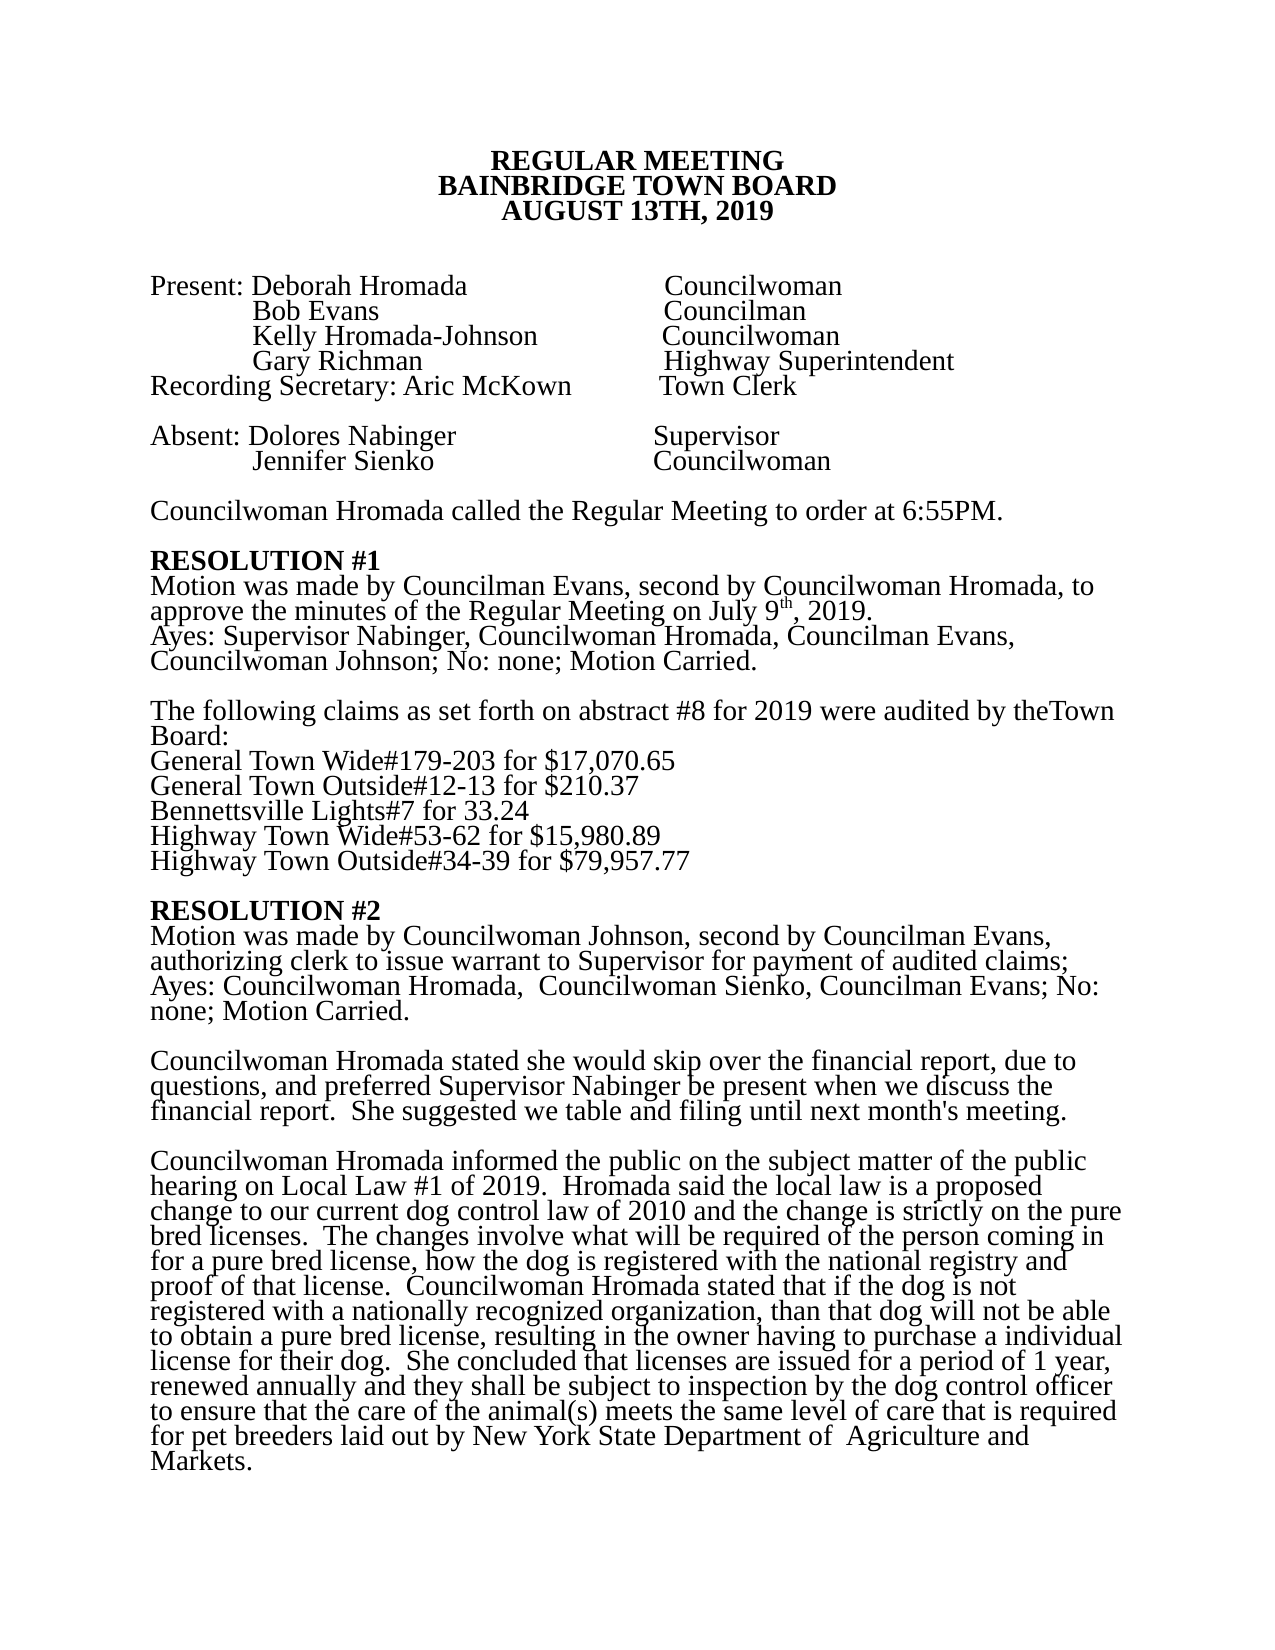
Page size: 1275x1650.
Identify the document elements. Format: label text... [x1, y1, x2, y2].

text AUGUST 13TH, 2019 [150, 200, 1125, 225]
text Bennettsville Lights#7 for 33.24 [150, 800, 1125, 825]
text BAINBRIDGE TOWN BOARD [150, 175, 1125, 200]
text Councilwoman Hromada informed the public on the subject matter of the public hearing on Local Law #1 of 2019. Hromada said the local law is a proposed change to our current dog control law of 2010 and the change is strictly on the pure bred licenses. The changes involve what will be required of the person coming in for a pure bred license, how the dog is registered with the national registry and proof of that license. Councilwoman Hromada stated that if the dog is not registered with a nationally recognized organization, than that dog will not be able to obtain a pure bred license, resulting in the owner having to purchase a individual license for their dog. She concluded that licenses are issued for a period of 1 year, renewed annually and they shall be subject to inspection by the dog control officer to ensure that the care of the animal(s) meets the same level of care that is required for pet breeders laid out by New York State Department of Agriculture and Markets. [150, 1150, 1125, 1475]
text Highway Town Outside#34-39 for $79,957.77 [150, 850, 1125, 875]
text Councilwoman Hromada called the Regular Meeting to order at 6:55PM. [150, 500, 1125, 525]
text RESOLUTION #2 [150, 900, 1125, 925]
text Ayes: Supervisor Nabinger, Councilwoman Hromada, Councilman Evans, Councilwoman Johnson; No: none; Motion Carried. [150, 625, 1125, 675]
text RESOLUTION #1 [150, 550, 1125, 575]
text Kelly Hromada-Johnson Councilwoman [150, 325, 1125, 350]
text Present: Deborah Hromada Councilwoman [150, 275, 1125, 300]
text General Town Wide#179-203 for $17,070.65 [150, 750, 1125, 775]
text Highway Town Wide#53-62 for $15,980.89 [150, 825, 1125, 850]
text Ayes: Councilwoman Hromada, Councilwoman Sienko, Councilman Evans; No: none; Motion Carried. [150, 975, 1125, 1025]
text Absent: Dolores Nabinger Supervisor [150, 425, 1125, 450]
text Councilwoman Hromada stated she would skip over the financial report, due to questions, and preferred Supervisor Nabinger be present when we discuss the financial report. She suggested we table and filing until next month's meeting. [150, 1050, 1125, 1125]
text Motion was made by Councilwoman Johnson, second by Councilman Evans, authorizing clerk to issue warrant to Supervisor for payment of audited claims; [150, 925, 1125, 975]
text Bob Evans Councilman [150, 300, 1125, 325]
text Jennifer Sienko Councilwoman [150, 450, 1125, 475]
text Gary Richman Highway Superintendent [150, 350, 1125, 375]
text Motion was made by Councilman Evans, second by Councilwoman Hromada, to approve the minutes of the Regular Meeting on July 9th, 2019. [150, 575, 1125, 625]
text The following claims as set forth on abstract #8 for 2019 were audited by theTown Board: [150, 700, 1125, 750]
text General Town Outside#12-13 for $210.37 [150, 775, 1125, 800]
text Recording Secretary: Aric McKown Town Clerk [150, 375, 1125, 400]
text REGULAR MEETING [150, 150, 1125, 175]
